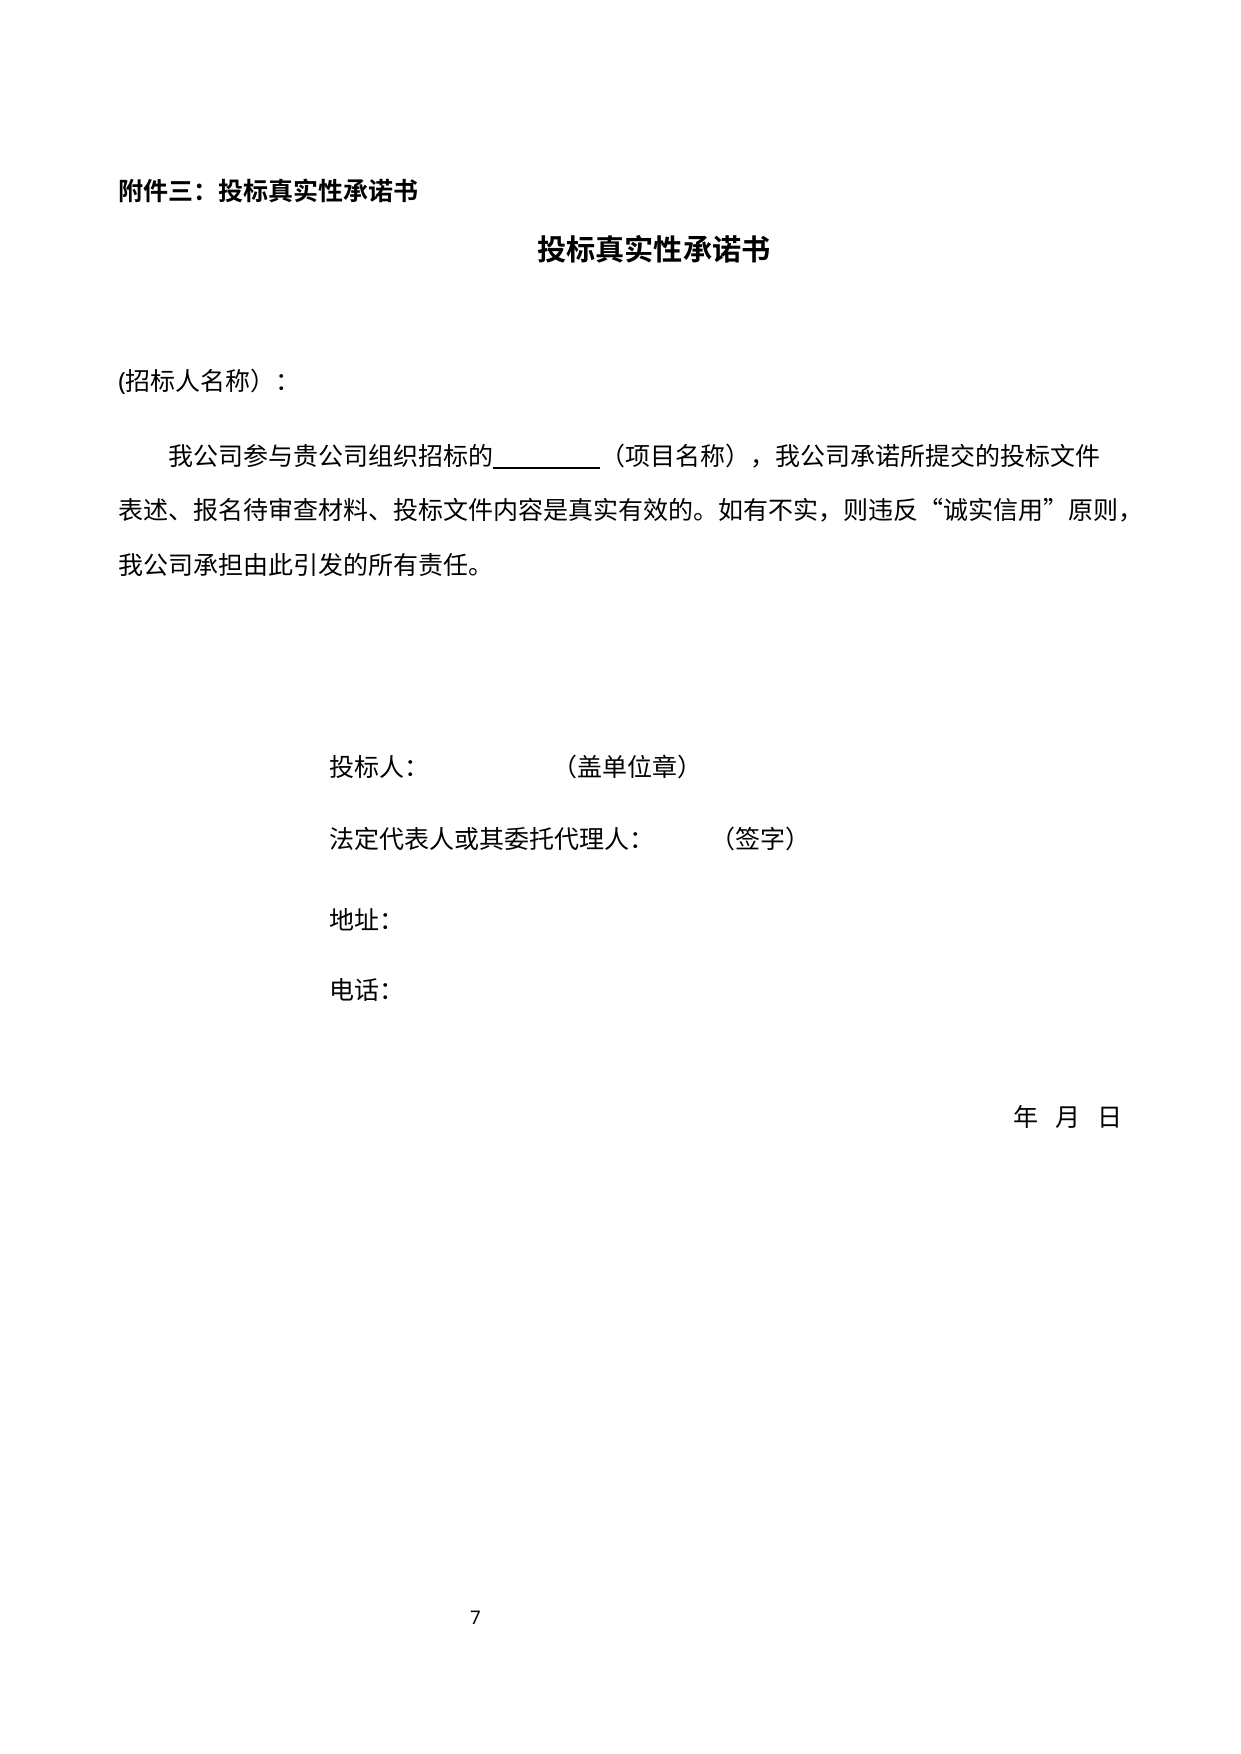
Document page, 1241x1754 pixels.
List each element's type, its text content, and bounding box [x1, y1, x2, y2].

text 附件三：投标真实性承诺书 [118, 172, 1122, 208]
table_header 投标人： （盖单位章） [118, 747, 1133, 819]
table_cell 地址： [118, 901, 1133, 970]
table_cell 法定代表人或其委托代理人： （签字） [118, 820, 1133, 901]
table_cell 电话： [118, 970, 1133, 1043]
table_cell 年 月 日 [118, 1043, 1133, 1154]
text 投标真实性承诺书 [118, 226, 1122, 268]
text 我公司参与贵公司组织招标的 （项目名称），我公司承诺所提交的投标文件表述、报名待审查材料、投标文件内容是真实有效的。如有不实，则违反“诚实信用”原则，我公司承担由此引发的所有责任。 [118, 436, 1122, 581]
text (招标人名称）： [118, 361, 1122, 397]
